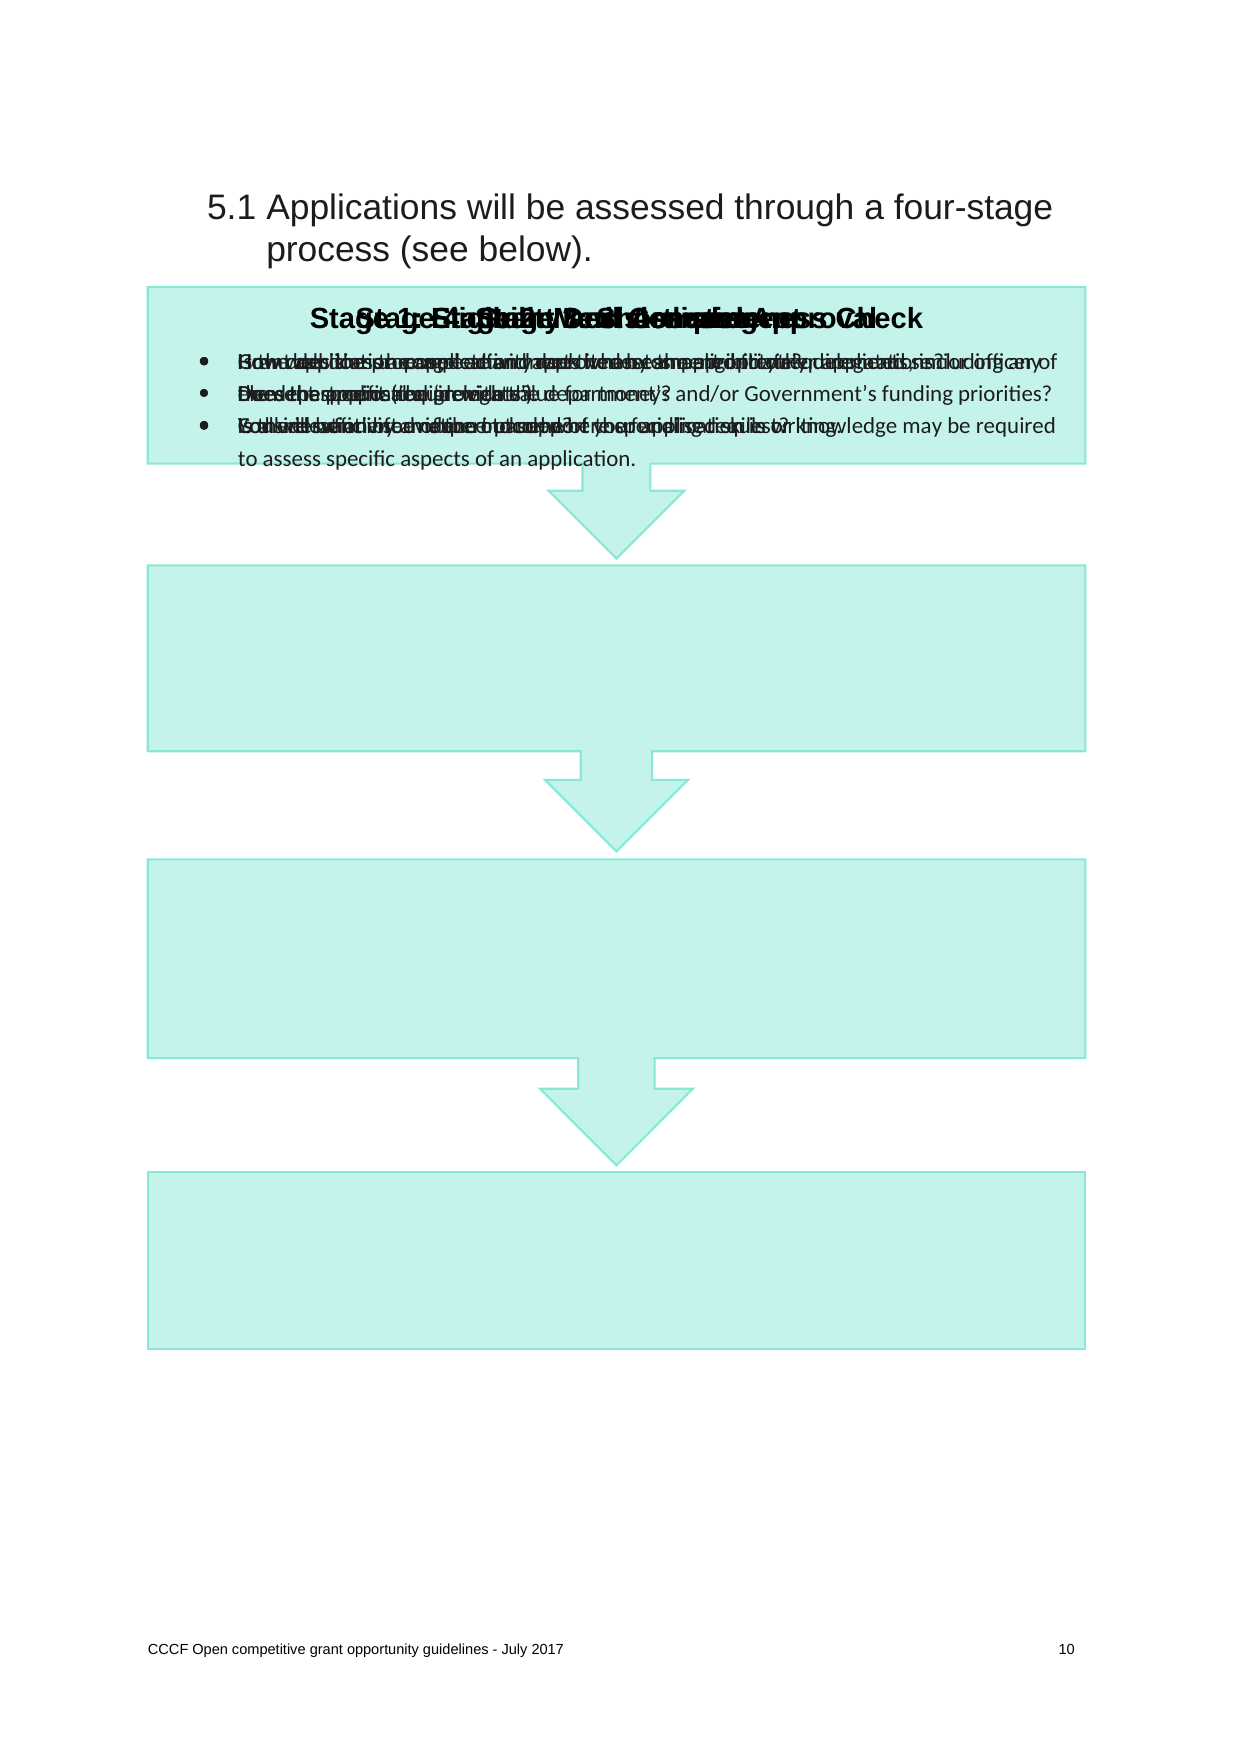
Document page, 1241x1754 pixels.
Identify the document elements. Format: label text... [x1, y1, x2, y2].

subtitle Applications will be assessed through a four-stage process (see below). [207, 185, 1092, 268]
